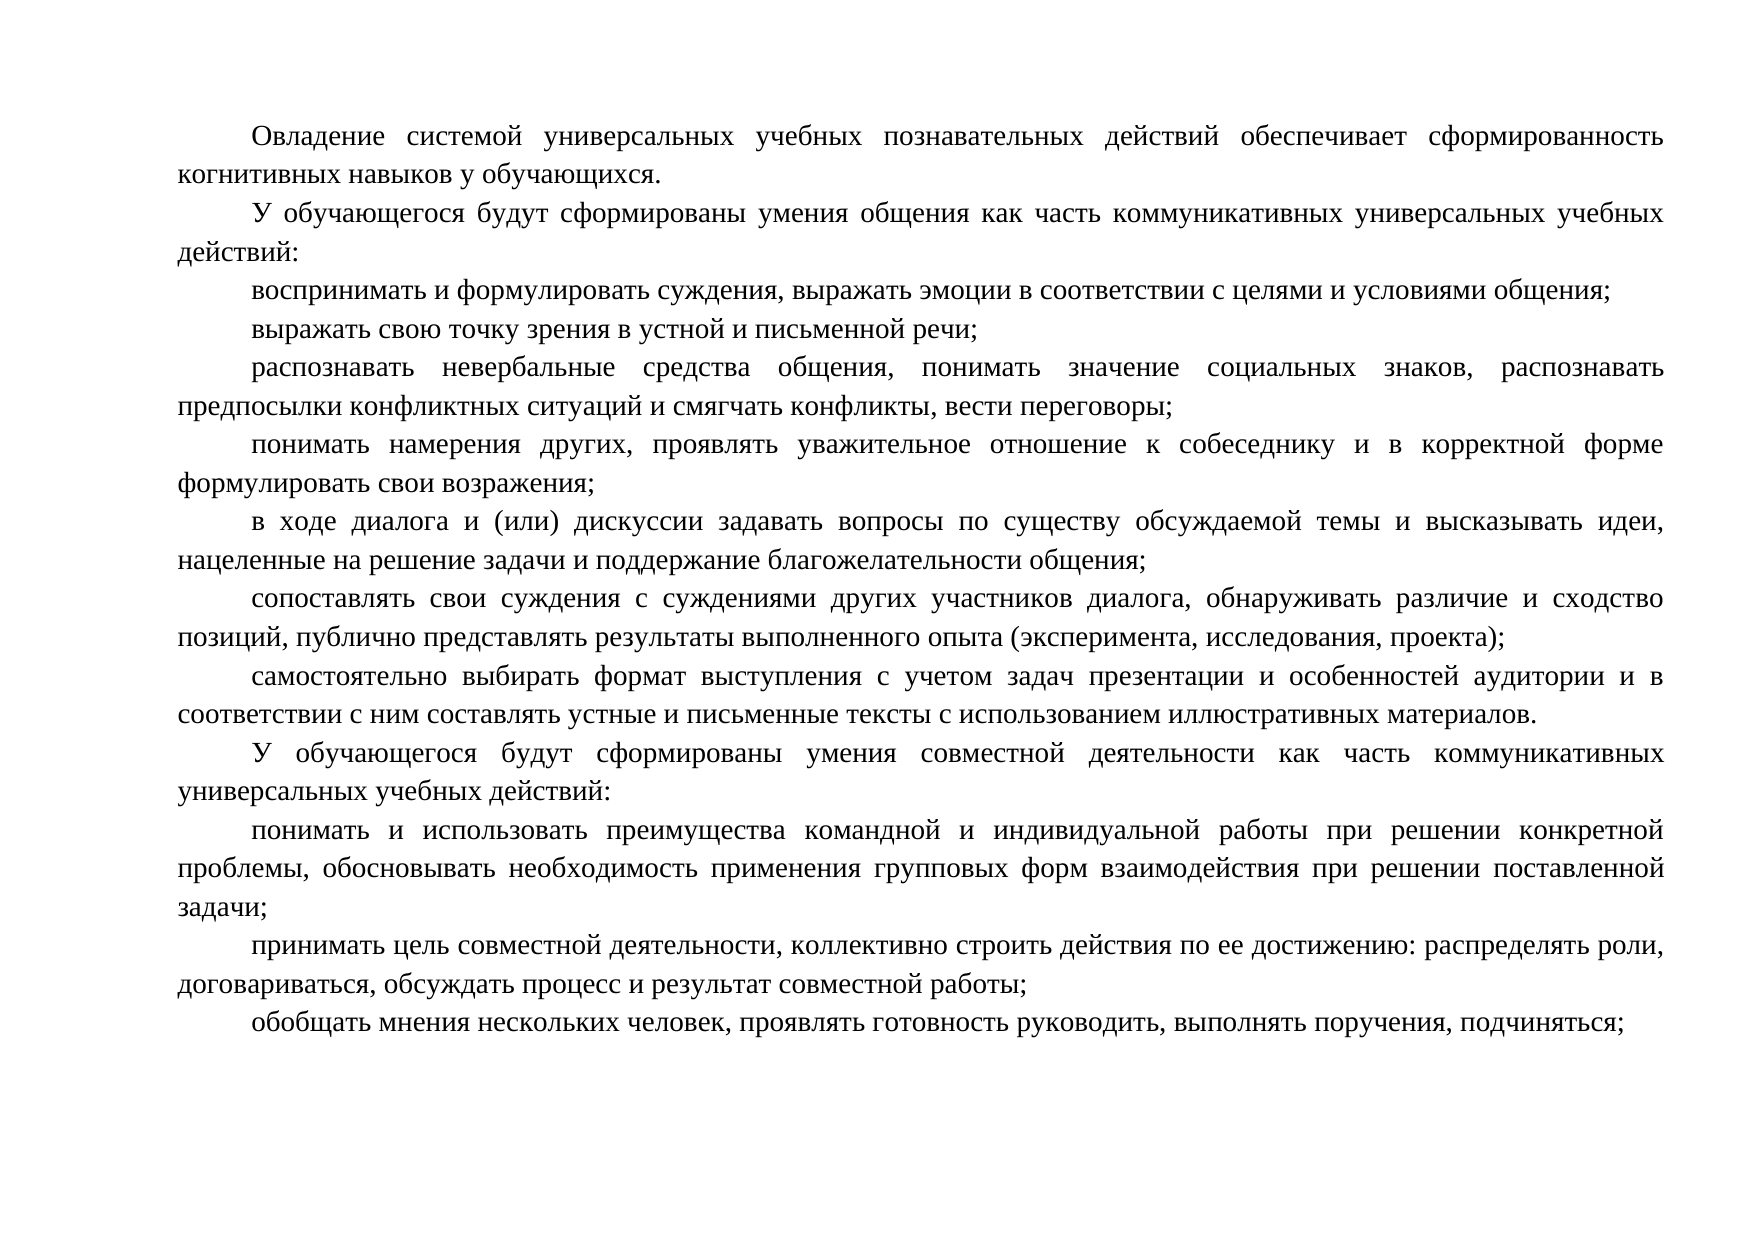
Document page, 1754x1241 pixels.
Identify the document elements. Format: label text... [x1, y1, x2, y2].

text Овладение системой универсальных учебных познавательных действий обеспечивает сформированность когнитивных навыков у обучающихся. [177, 118, 1665, 190]
text У обучающегося будут сформированы умения совместной деятельности как часть коммуникативных универсальных учебных действий: [177, 735, 1665, 807]
text самостоятельно выбирать формат выступления с учетом задач презентации и особенностей аудитории и в соответствии с ним составлять устные и письменные тексты с использованием иллюстративных материалов. [177, 658, 1665, 730]
text воспринимать и формулировать суждения, выражать эмоции в соответствии с целями и условиями общения; [177, 272, 1665, 306]
text выражать свою точку зрения в устной и письменной речи; [177, 311, 1665, 344]
text понимать и использовать преимущества командной и индивидуальной работы при решении конкретной проблемы, обосновывать необходимость применения групповых форм взаимодействия при решении поставленной задачи; [177, 812, 1665, 922]
text в ходе диалога и (или) дискуссии задавать вопросы по существу обсуждаемой темы и высказывать идеи, нацеленные на решение задачи и поддержание благожелательности общения; [177, 503, 1665, 576]
text обобщать мнения нескольких человек, проявлять готовность руководить, выполнять поручения, подчиняться; [177, 1004, 1665, 1038]
text распознавать невербальные средства общения, понимать значение социальных знаков, распознавать предпосылки конфликтных ситуаций и смягчать конфликты, вести переговоры; [177, 349, 1665, 421]
text понимать намерения других, проявлять уважительное отношение к собеседнику и в корректной форме формулировать свои возражения; [177, 426, 1665, 498]
text У обучающегося будут сформированы умения общения как часть коммуникативных универсальных учебных действий: [177, 195, 1665, 267]
text принимать цель совместной деятельности, коллективно строить действия по ее достижению: распределять роли, договариваться, обсуждать процесс и результат совместной работы; [177, 927, 1665, 999]
text сопоставлять свои суждения с суждениями других участников диалога, обнаруживать различие и сходство позиций, публично представлять результаты выполненного опыта (эксперимента, исследования, проекта); [177, 581, 1665, 653]
